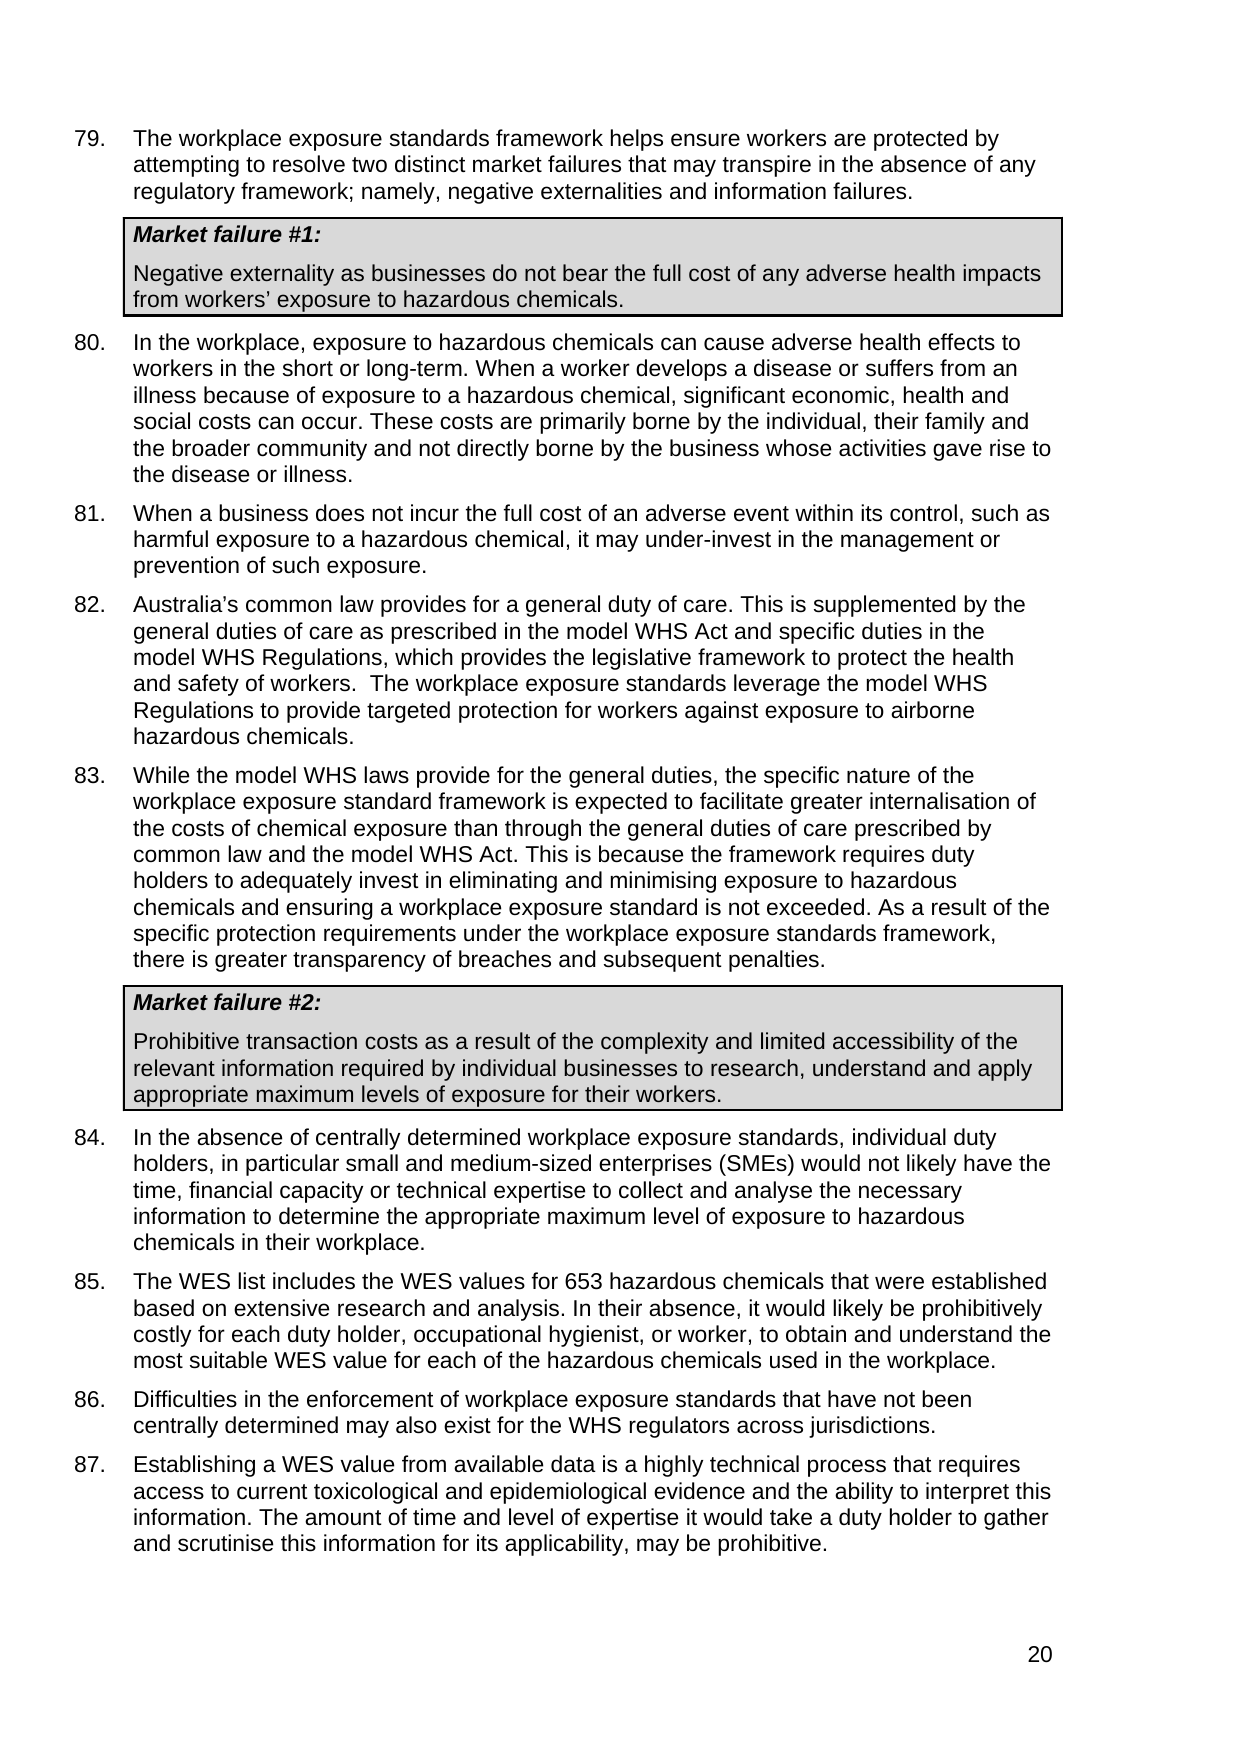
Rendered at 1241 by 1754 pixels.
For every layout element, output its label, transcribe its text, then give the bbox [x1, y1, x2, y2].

text Negative externality as businesses do not bear the full cost of any adverse health impacts from workers’ exposure to hazardous chemicals. [125, 256, 1061, 314]
list While the model WHS laws provide for the general duties, the specific nature of the workplace exposure standard framework is expected to facilitate greater internalisation of the costs of chemical exposure than through the general duties of care prescribed by common law and the model WHS Act. This is because the framework requires duty holders to adequately invest in eliminating and minimising exposure to hazardous chemicals and ensuring a workplace exposure standard is not exceeded. As a result of the specific protection requirements under the workplace exposure standards framework, there is greater transparency of breaches and subsequent penalties. [74, 762, 1053, 973]
text Market failure #2: [125, 987, 1061, 1016]
list The workplace exposure standards framework helps ensure workers are protected by attempting to resolve two distinct market failures that may transpire in the absence of any regulatory framework; namely, negative externalities and information failures. [74, 125, 1053, 204]
list The WES list includes the WES values for 653 hazardous chemicals that were established based on extensive research and analysis. In their absence, it would likely be prohibitively costly for each duty holder, occupational hygienist, or worker, to obtain and understand the most suitable WES value for each of the hazardous chemicals used in the workplace. [74, 1268, 1053, 1374]
list Difficulties in the enforcement of workplace exposure standards that have not been centrally determined may also exist for the WHS regulators across jurisdictions. [74, 1386, 1053, 1439]
list In the absence of centrally determined workplace exposure standards, individual duty holders, in particular small and medium-sized enterprises (SMEs) would not likely have the time, financial capacity or technical expertise to collect and analyse the necessary information to determine the appropriate maximum level of exposure to hazardous chemicals in their workplace. [74, 1124, 1053, 1256]
list When a business does not incur the full cost of an adverse event within its control, such as harmful exposure to a hazardous chemical, it may under-invest in the management or prevention of such exposure. [74, 500, 1053, 579]
list Australia’s common law provides for a general duty of care. This is supplemented by the general duties of care as prescribed in the model WHS Act and specific duties in the model WHS Regulations, which provides the legislative framework to protect the health and safety of workers. The workplace exposure standards leverage the model WHS Regulations to provide targeted protection for workers against exposure to airborne hazardous chemicals. [74, 591, 1053, 749]
text Prohibitive transaction costs as a result of the complexity and limited accessibility of the relevant information required by individual businesses to research, understand and apply appropriate maximum levels of exposure for their workers. [125, 1024, 1061, 1109]
list In the workplace, exposure to hazardous chemicals can cause adverse health effects to workers in the short or long-term. When a worker develops a disease or suffers from an illness because of exposure to a hazardous chemical, significant economic, health and social costs can occur. These costs are primarily borne by the individual, their family and the broader community and not directly borne by the business whose activities gave rise to the disease or illness. [74, 329, 1053, 487]
text Market failure #1: [125, 219, 1061, 247]
list Establishing a WES value from available data is a highly technical process that requires access to current toxicological and epidemiological evidence and the ability to interpret this information. The amount of time and level of expertise it would take a duty holder to gather and scrutinise this information for its applicability, may be prohibitive. [74, 1451, 1053, 1557]
